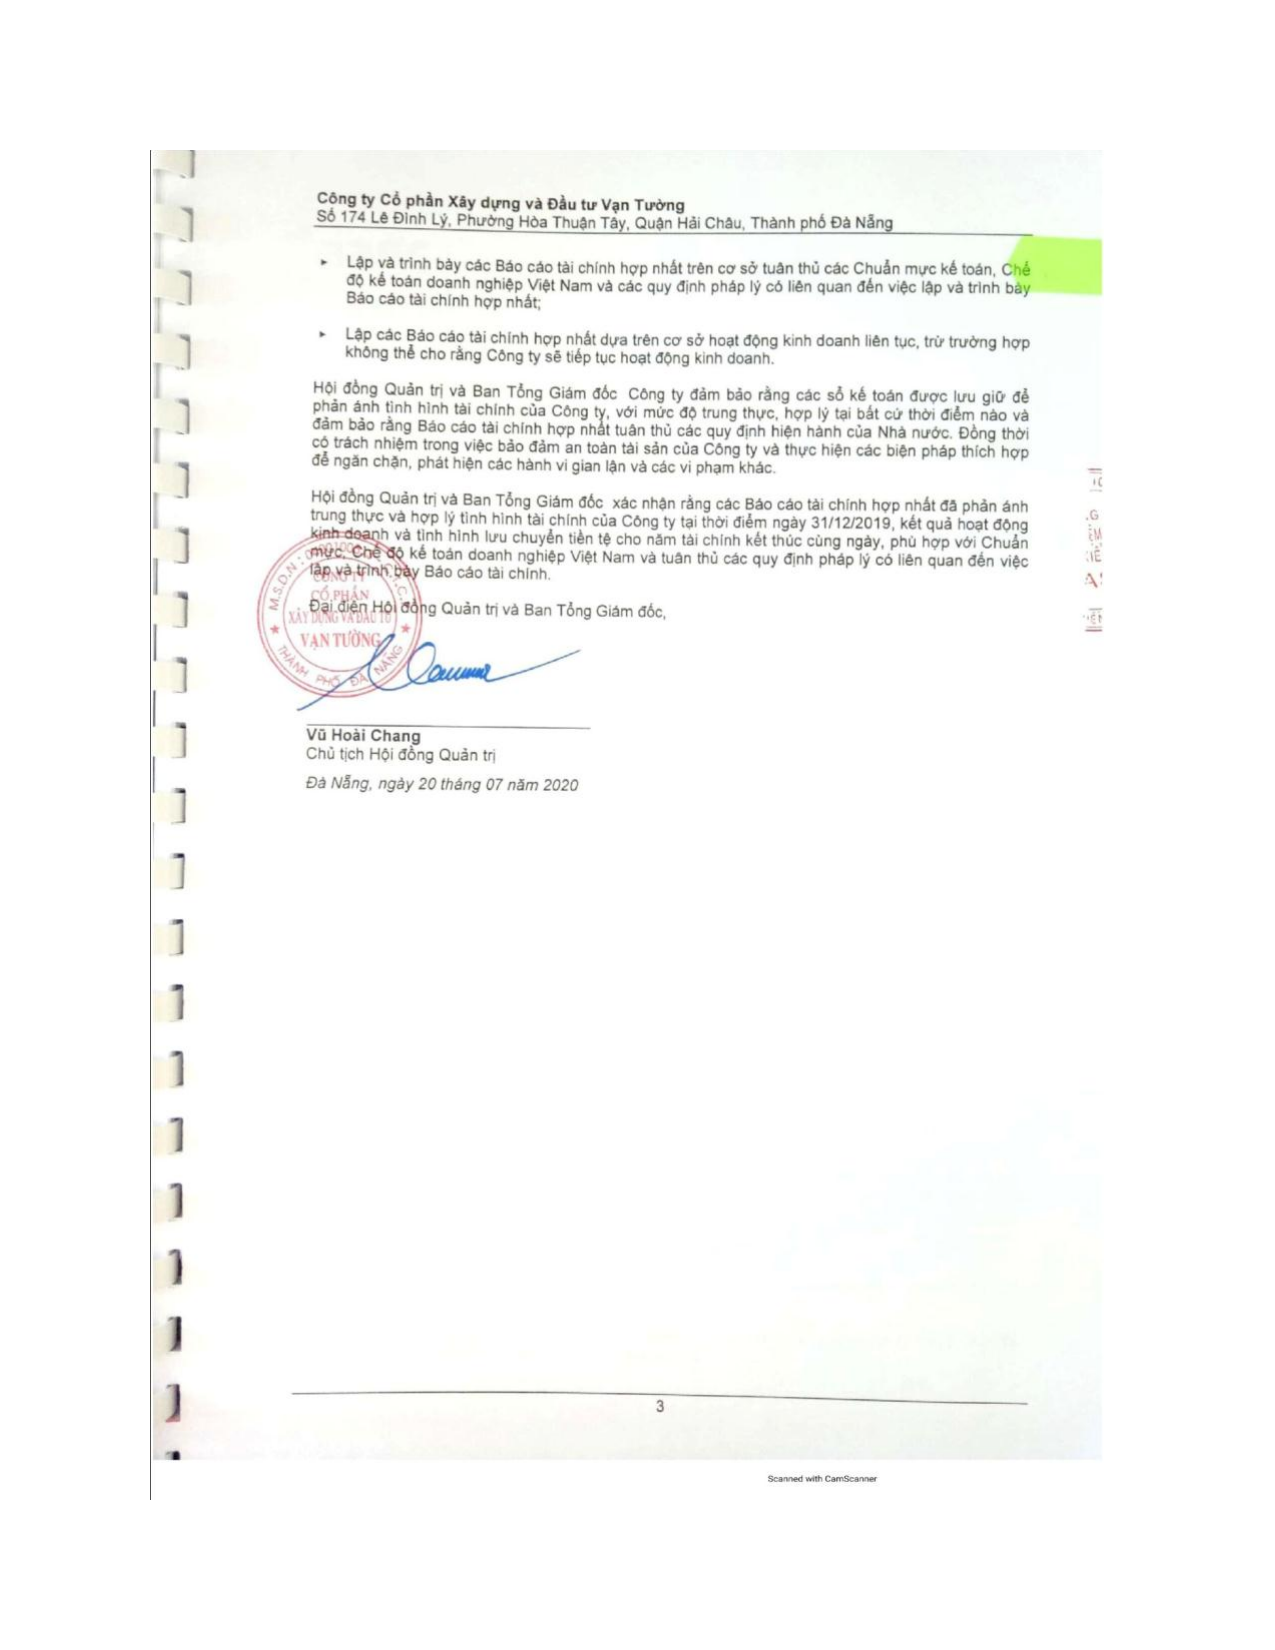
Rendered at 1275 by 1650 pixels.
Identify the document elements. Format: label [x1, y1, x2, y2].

picture [150, 150, 1104, 1500]
